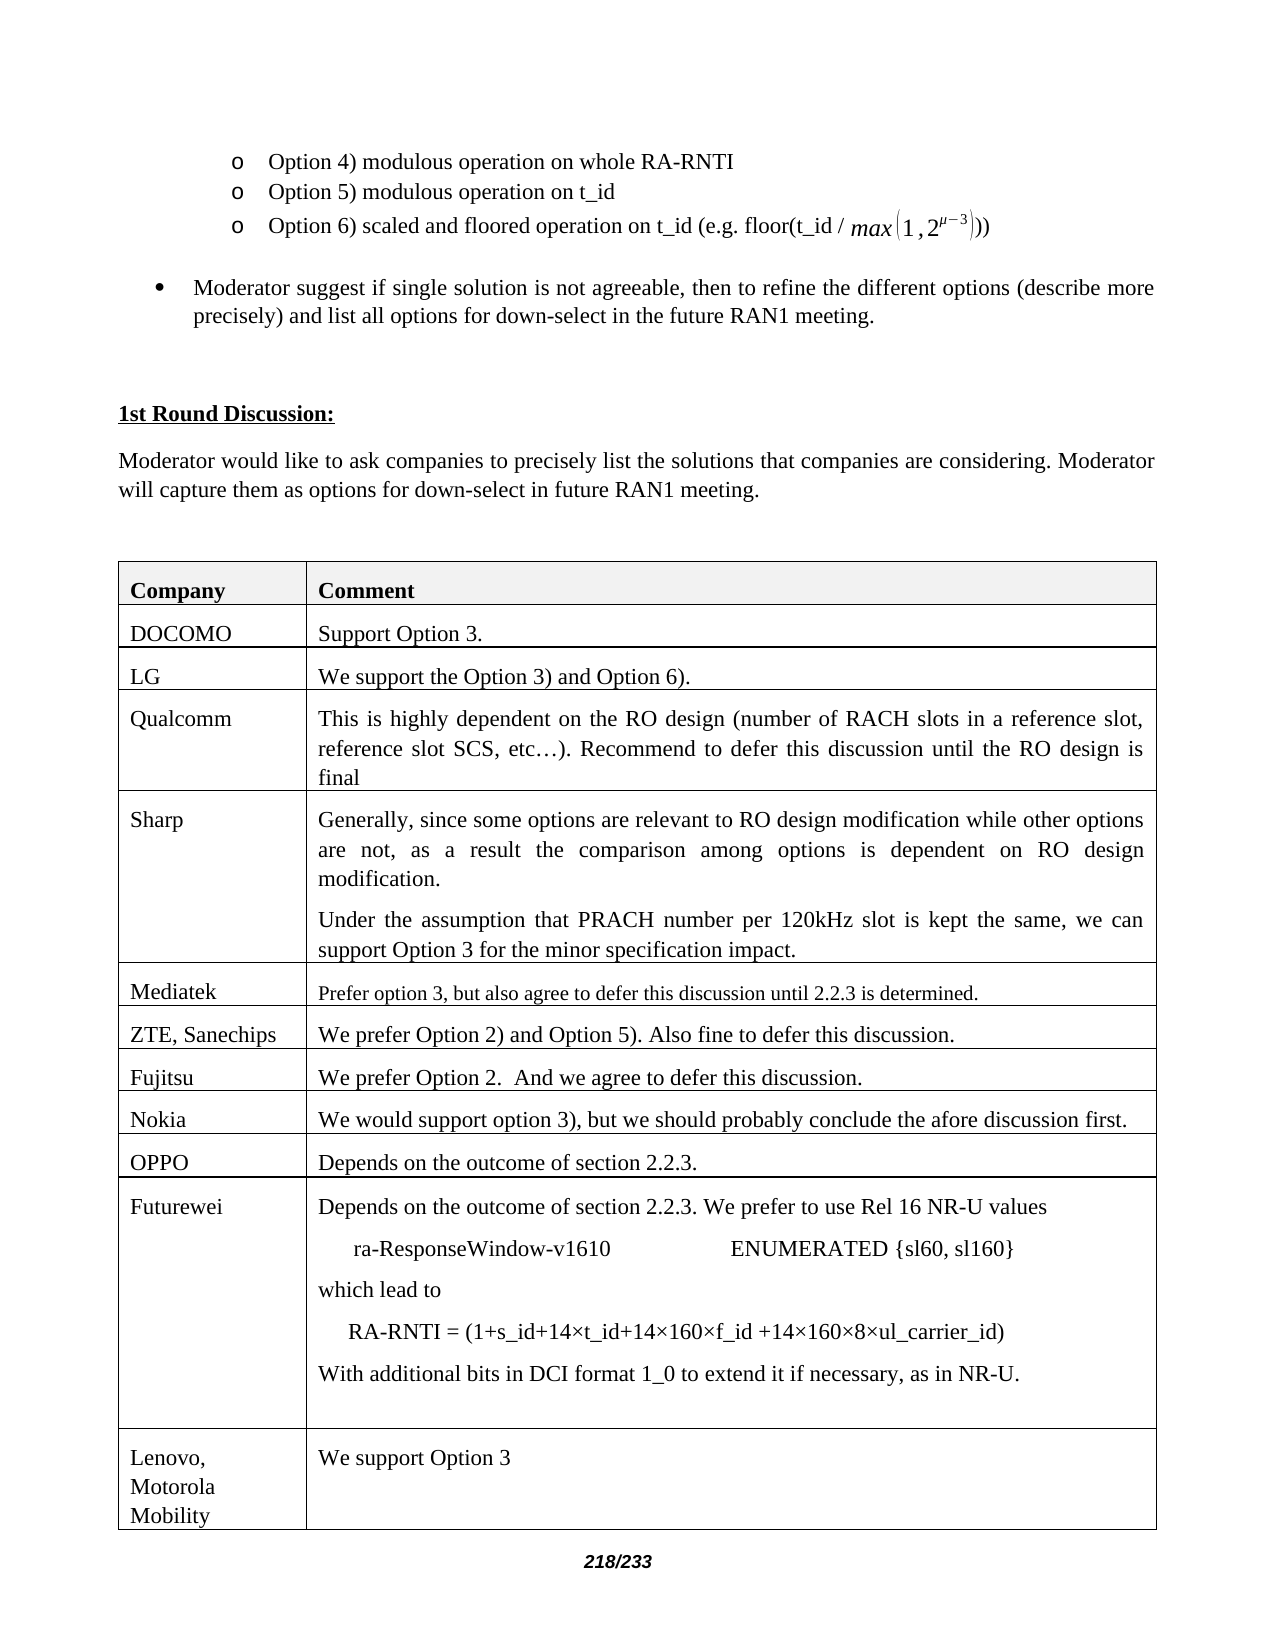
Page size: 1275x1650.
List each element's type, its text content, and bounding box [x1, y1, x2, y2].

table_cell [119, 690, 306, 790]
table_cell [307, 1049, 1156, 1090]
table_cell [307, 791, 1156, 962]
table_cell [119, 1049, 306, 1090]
list Moderator suggest if single solution is not agreeable, then to refine the different options (describe more precisely) and list all options for down-select in the future RAN1 meeting. [156, 274, 1157, 328]
list Option 4) modulous operation on whole RA-RNTI [231, 148, 1157, 176]
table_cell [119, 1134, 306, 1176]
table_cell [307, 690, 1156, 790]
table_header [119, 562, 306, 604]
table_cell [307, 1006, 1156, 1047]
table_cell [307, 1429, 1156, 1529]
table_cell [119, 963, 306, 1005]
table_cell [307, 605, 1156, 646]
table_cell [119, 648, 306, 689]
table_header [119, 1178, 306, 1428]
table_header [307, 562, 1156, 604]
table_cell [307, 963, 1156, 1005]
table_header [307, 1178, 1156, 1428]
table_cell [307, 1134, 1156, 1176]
text Moderator would like to ask companies to precisely list the solutions that companies are considering. Moderator will capture them as options for down-select in future RAN1 meeting. [118, 447, 1157, 502]
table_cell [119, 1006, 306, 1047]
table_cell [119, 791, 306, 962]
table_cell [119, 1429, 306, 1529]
list Option 5) modulous operation on t_id [231, 178, 1157, 206]
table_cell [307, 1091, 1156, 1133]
list Option 6) scaled and floored operation on t_id (e.g. floor(t_id / )) [231, 208, 1157, 243]
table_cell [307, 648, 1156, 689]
subtitle 1st Round Discussion: [118, 400, 1157, 426]
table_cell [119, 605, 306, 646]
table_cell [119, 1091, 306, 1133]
